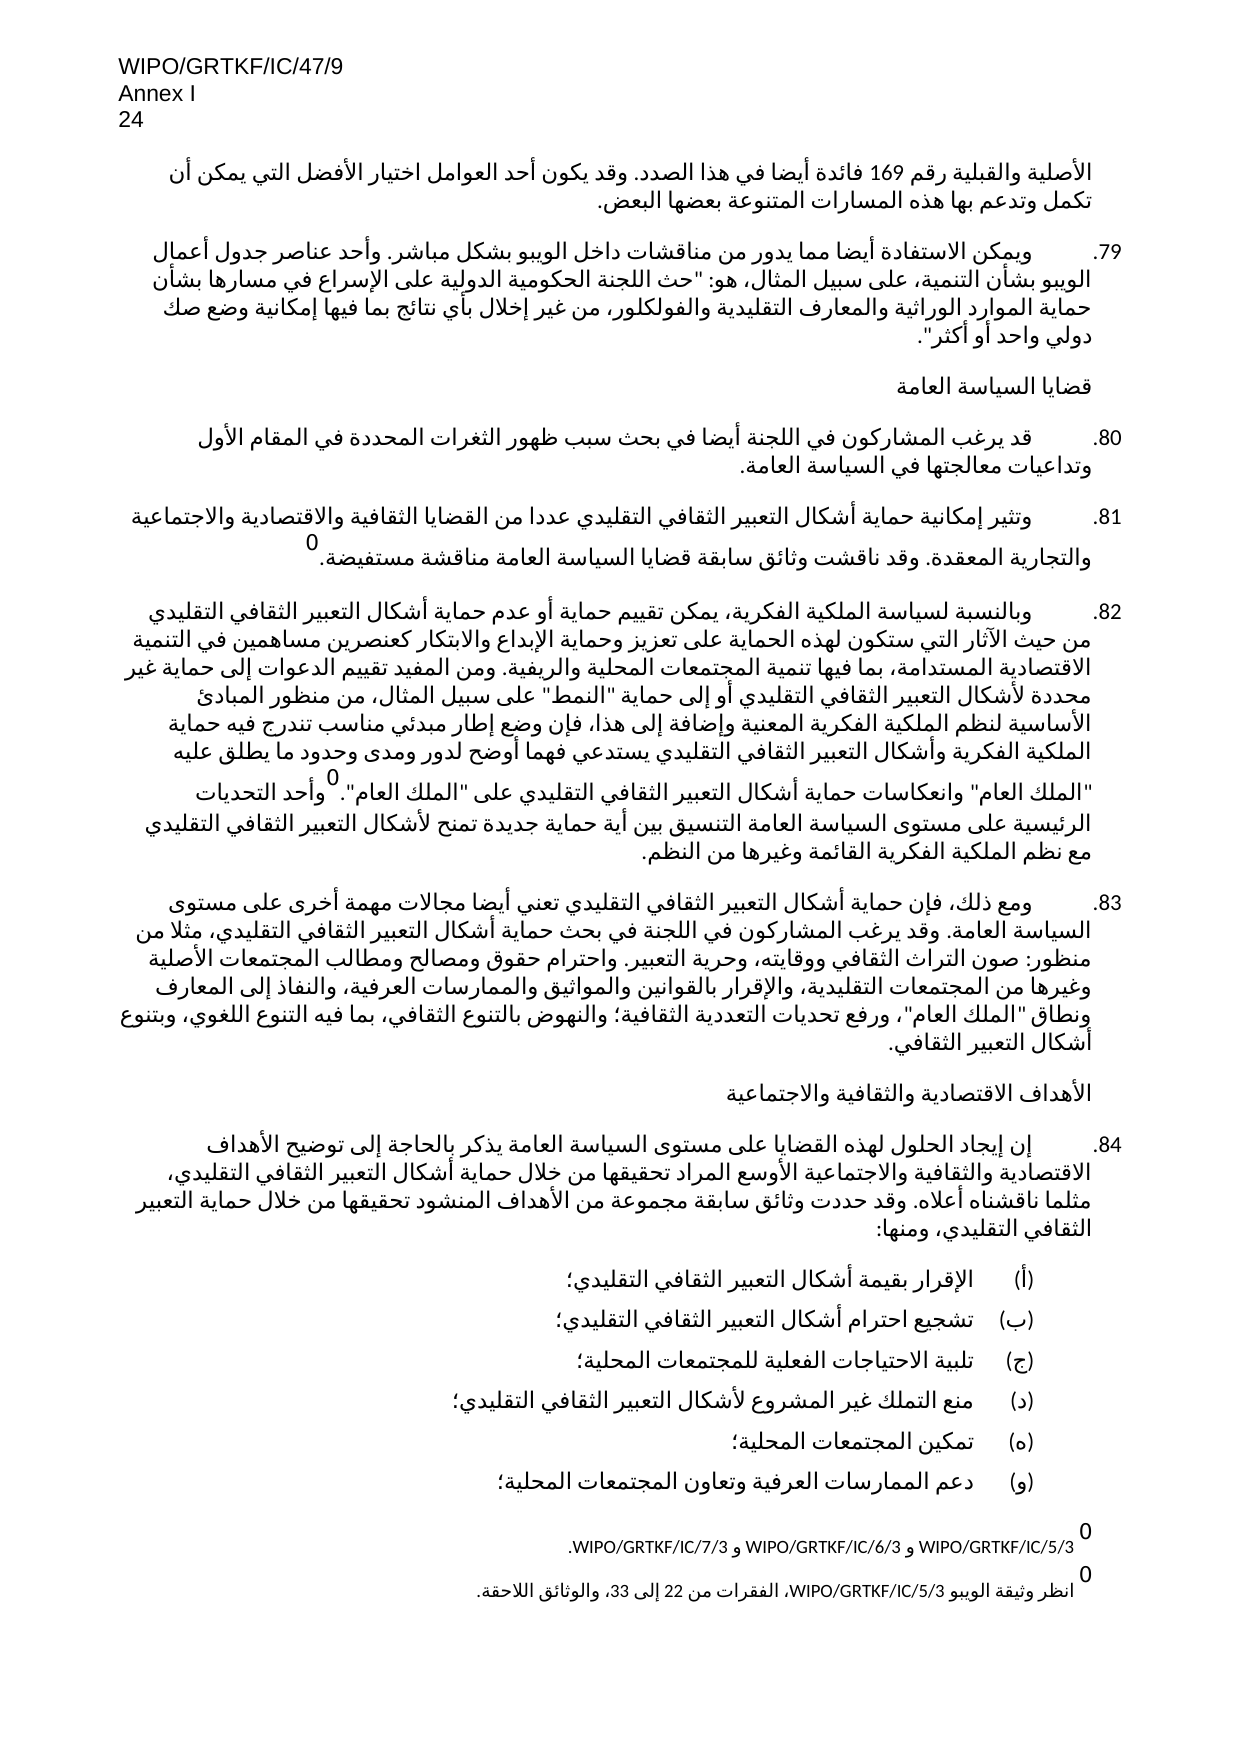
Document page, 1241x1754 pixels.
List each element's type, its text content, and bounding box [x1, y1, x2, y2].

text وتثير إمكانية حماية أشكال التعبير الثقافي التقليدي عددا من القضايا الثقافية والاقتصادية والاجتماعية والتجارية المعقدة. وقد ناقشت وثائق سابقة قضايا السياسة العامة مناقشة مستفيضة. [118, 502, 1092, 574]
text إن إيجاد الحلول لهذه القضايا على مستوى السياسة العامة يذكر بالحاجة إلى توضيح الأهداف الاقتصادية والثقافية والاجتماعية الأوسع المراد تحقيقها من خلال حماية أشكال التعبير الثقافي التقليدي، مثلما ناقشناه أعلاه. وقد حددت وثائق سابقة مجموعة من الأهداف المنشود تحقيقها من خلال حماية التعبير الثقافي التقليدي، ومنها: [118, 1130, 1092, 1242]
text قد يرغب المشاركون في اللجنة أيضا في بحث سبب ظهور الثغرات المحددة في المقام الأول وتداعيات معالجتها في السياسة العامة. [118, 423, 1092, 479]
subtitle الأهداف الاقتصادية والثقافية والاجتماعية [118, 1079, 1092, 1107]
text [118, 158, 1092, 214]
text (ه) تمكين المجتمعات المحلية؛ [118, 1427, 1092, 1455]
text ويمكن الاستفادة أيضا مما يدور من مناقشات داخل الويبو بشكل مباشر. وأحد عناصر جدول أعمال الويبو بشأن التنمية، على سبيل المثال، هو: "حث اللجنة الحكومية الدولية على الإسراع في مسارها بشأن حماية الموارد الوراثية والمعارف التقليدية والفولكلور، من غير إخلال بأي نتائج بما فيها إمكانية وضع صك دولي واحد أو أكثر". [118, 237, 1092, 349]
text ومع ذلك، فإن حماية أشكال التعبير الثقافي التقليدي تعني أيضا مجالات مهمة أخرى على مستوى السياسة العامة. وقد يرغب المشاركون في اللجنة في بحث حماية أشكال التعبير الثقافي التقليدي، مثلا من منظور: صون التراث الثقافي ووقايته، وحرية التعبير. واحترام حقوق ومصالح ومطالب المجتمعات الأصلية وغيرها من المجتمعات التقليدية، والإقرار بالقوانين والمواثيق والممارسات العرفية، والنفاذ إلى المعارف ونطاق "الملك العام"، ورفع تحديات التعددية الثقافية؛ والنهوض بالتنوع الثقافي، بما فيه التنوع اللغوي، وبتنوع أشكال التعبير الثقافي. [118, 888, 1092, 1056]
text (د) منع التملك غير المشروع لأشكال التعبير الثقافي التقليدي؛ [118, 1386, 1092, 1414]
text (أ) الإقرار بقيمة أشكال التعبير الثقافي التقليدي؛ [118, 1265, 1092, 1293]
text (و) دعم الممارسات العرفية وتعاون المجتمعات المحلية؛ [118, 1467, 1092, 1495]
text (ج) تلبية الاحتياجات الفعلية للمجتمعات المحلية؛ [118, 1346, 1092, 1374]
text وبالنسبة لسياسة الملكية الفكرية، يمكن تقييم حماية أو عدم حماية أشكال التعبير الثقافي التقليدي من حيث الآثار التي ستكون لهذه الحماية على تعزيز وحماية الإبداع والابتكار كعنصرين مساهمين في التنمية الاقتصادية المستدامة، بما فيها تنمية المجتمعات المحلية والريفية. ومن المفيد تقييم الدعوات إلى حماية غير محددة لأشكال التعبير الثقافي التقليدي أو إلى حماية "النمط" على سبيل المثال، من منظور المبادئ الأساسية لنظم الملكية الفكرية المعنية وإضافة إلى هذا، فإن وضع إطار مبدئي مناسب تندرج فيه حماية الملكية الفكرية وأشكال التعبير الثقافي التقليدي يستدعي فهما أوضح لدور ومدى وحدود ما يطلق عليه "الملك العام" وانعكاسات حماية أشكال التعبير الثقافي التقليدي على "الملك العام".وأحد التحديات الرئيسية على مستوى السياسة العامة التنسيق بين أية حماية جديدة تمنح لأشكال التعبير الثقافي التقليدي مع نظم الملكية الفكرية القائمة وغيرها من النظم. [118, 597, 1092, 865]
subtitle قضايا السياسة العامة [118, 372, 1092, 401]
text (ب) تشجيع احترام أشكال التعبير الثقافي التقليدي؛ [118, 1305, 1092, 1333]
